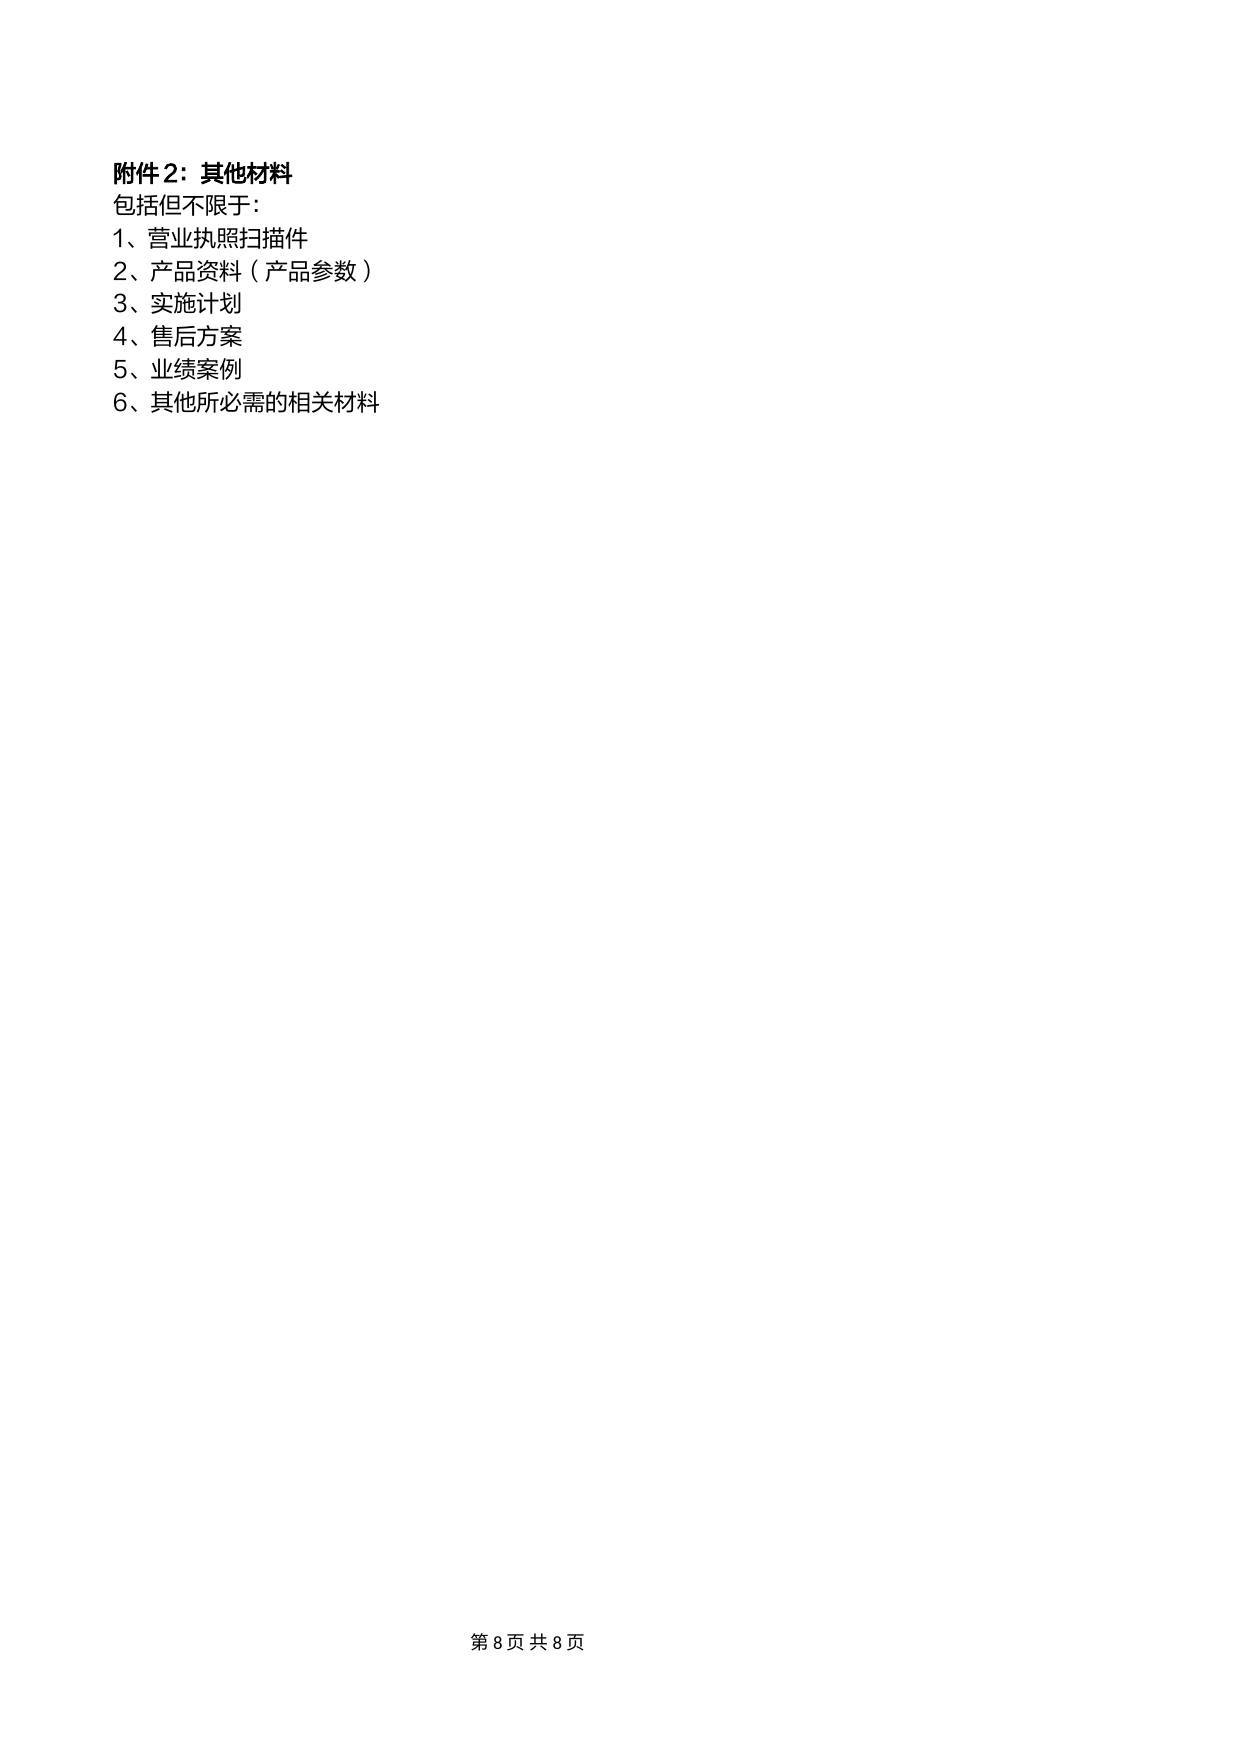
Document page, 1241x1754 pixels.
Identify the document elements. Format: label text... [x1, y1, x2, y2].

list 6、其他所必需的相关材料 [113, 386, 1127, 419]
text 包括但不限于： [113, 190, 1127, 223]
list 5、业绩案例 [113, 354, 1127, 386]
text 附件2：其他材料 [113, 157, 1127, 190]
list 1、营业执照扫描件 [113, 223, 1127, 256]
list 2、产品资料（产品参数） [113, 256, 1127, 288]
list 3、实施计划 [113, 288, 1127, 321]
list 4、售后方案 [113, 321, 1127, 354]
